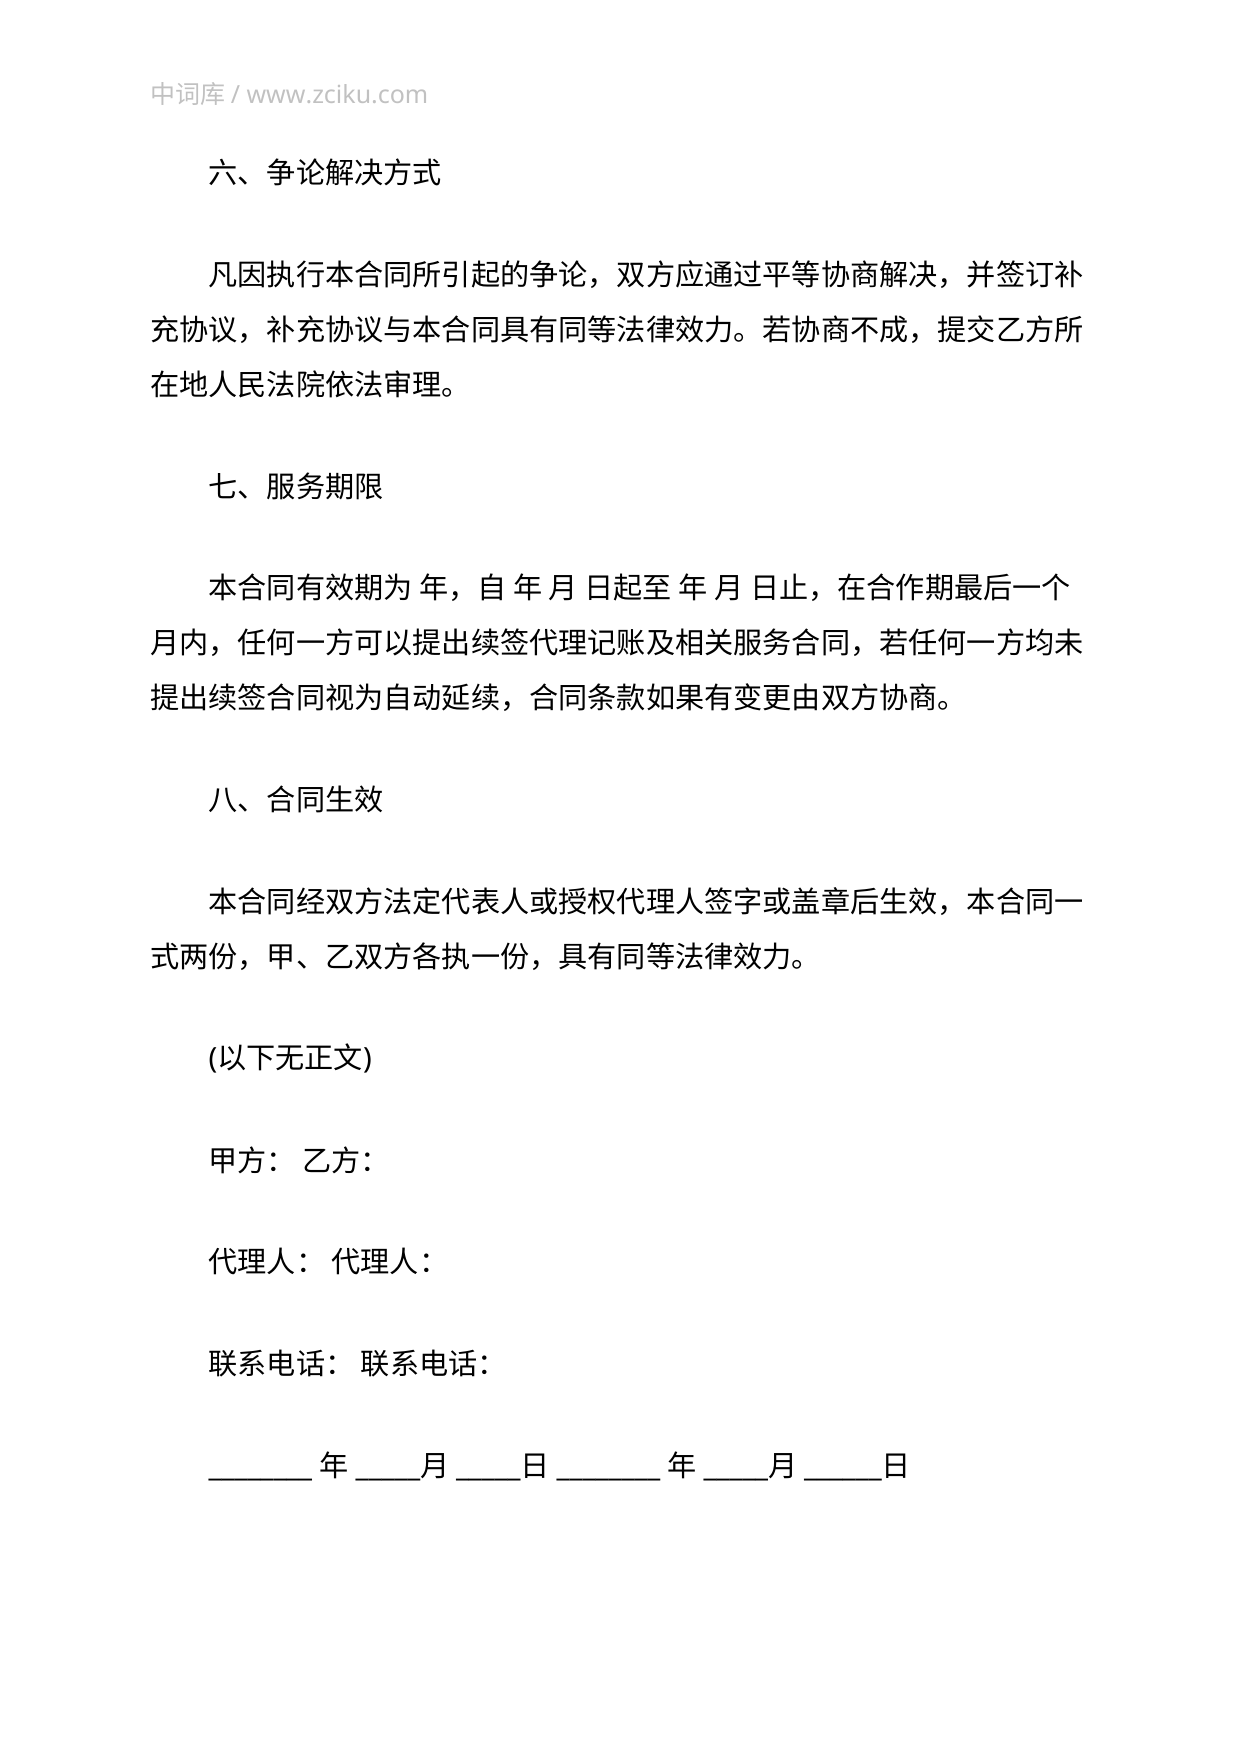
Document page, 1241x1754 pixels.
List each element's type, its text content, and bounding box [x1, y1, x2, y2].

text 代理人： 代理人： [150, 1239, 1090, 1281]
text 联系电话： 联系电话： [150, 1341, 1090, 1383]
text 八、合同生效 [150, 777, 1090, 819]
text 七、服务期限 [150, 463, 1090, 506]
text 本合同有效期为 年，自 年 月 日起至 年 月 日止，在合作期最后一个月内，任何一方可以提出续签代理记账及相关服务合同，若任何一方均未提出续签合同视为自动延续，合同条款如果有变更由双方协商。 [150, 565, 1090, 717]
text (以下无正文) [150, 1035, 1090, 1077]
text 六、争论解决方式 [150, 150, 1090, 192]
text 本合同经双方法定代表人或授权代理人签字或盖章后生效，本合同一式两份，甲、乙双方各执一份，具有同等法律效力。 [150, 878, 1090, 976]
text 凡因执行本合同所引起的争论，双方应通过平等协商解决，并签订补充协议，补充协议与本合同具有同等法律效力。若协商不成，提交乙方所在地人民法院依法审理。 [150, 252, 1090, 404]
text 甲方： 乙方： [150, 1137, 1090, 1179]
text ________ 年 _____月 _____日 ________ 年 _____月 ______日 [150, 1442, 1090, 1485]
